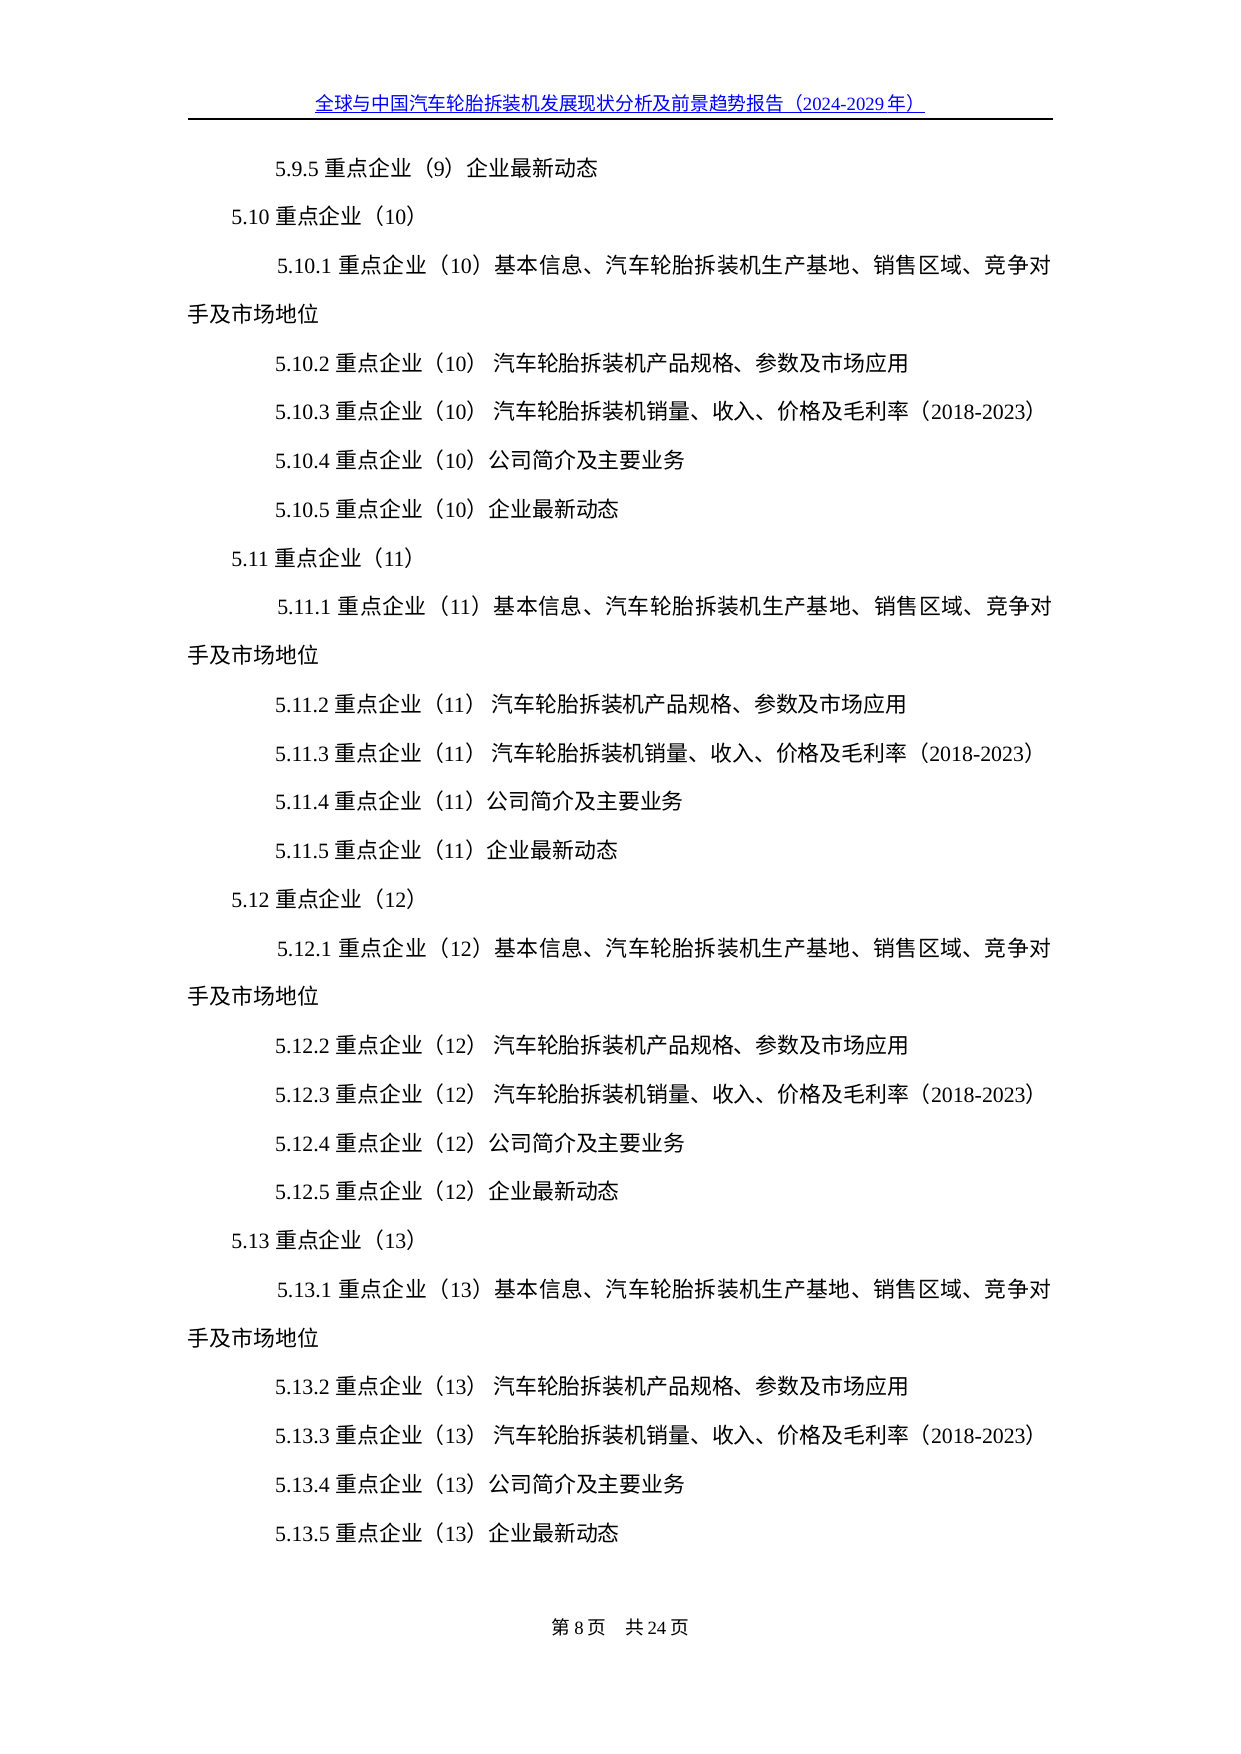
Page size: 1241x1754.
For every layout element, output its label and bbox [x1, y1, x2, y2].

text [187, 150, 1053, 1548]
